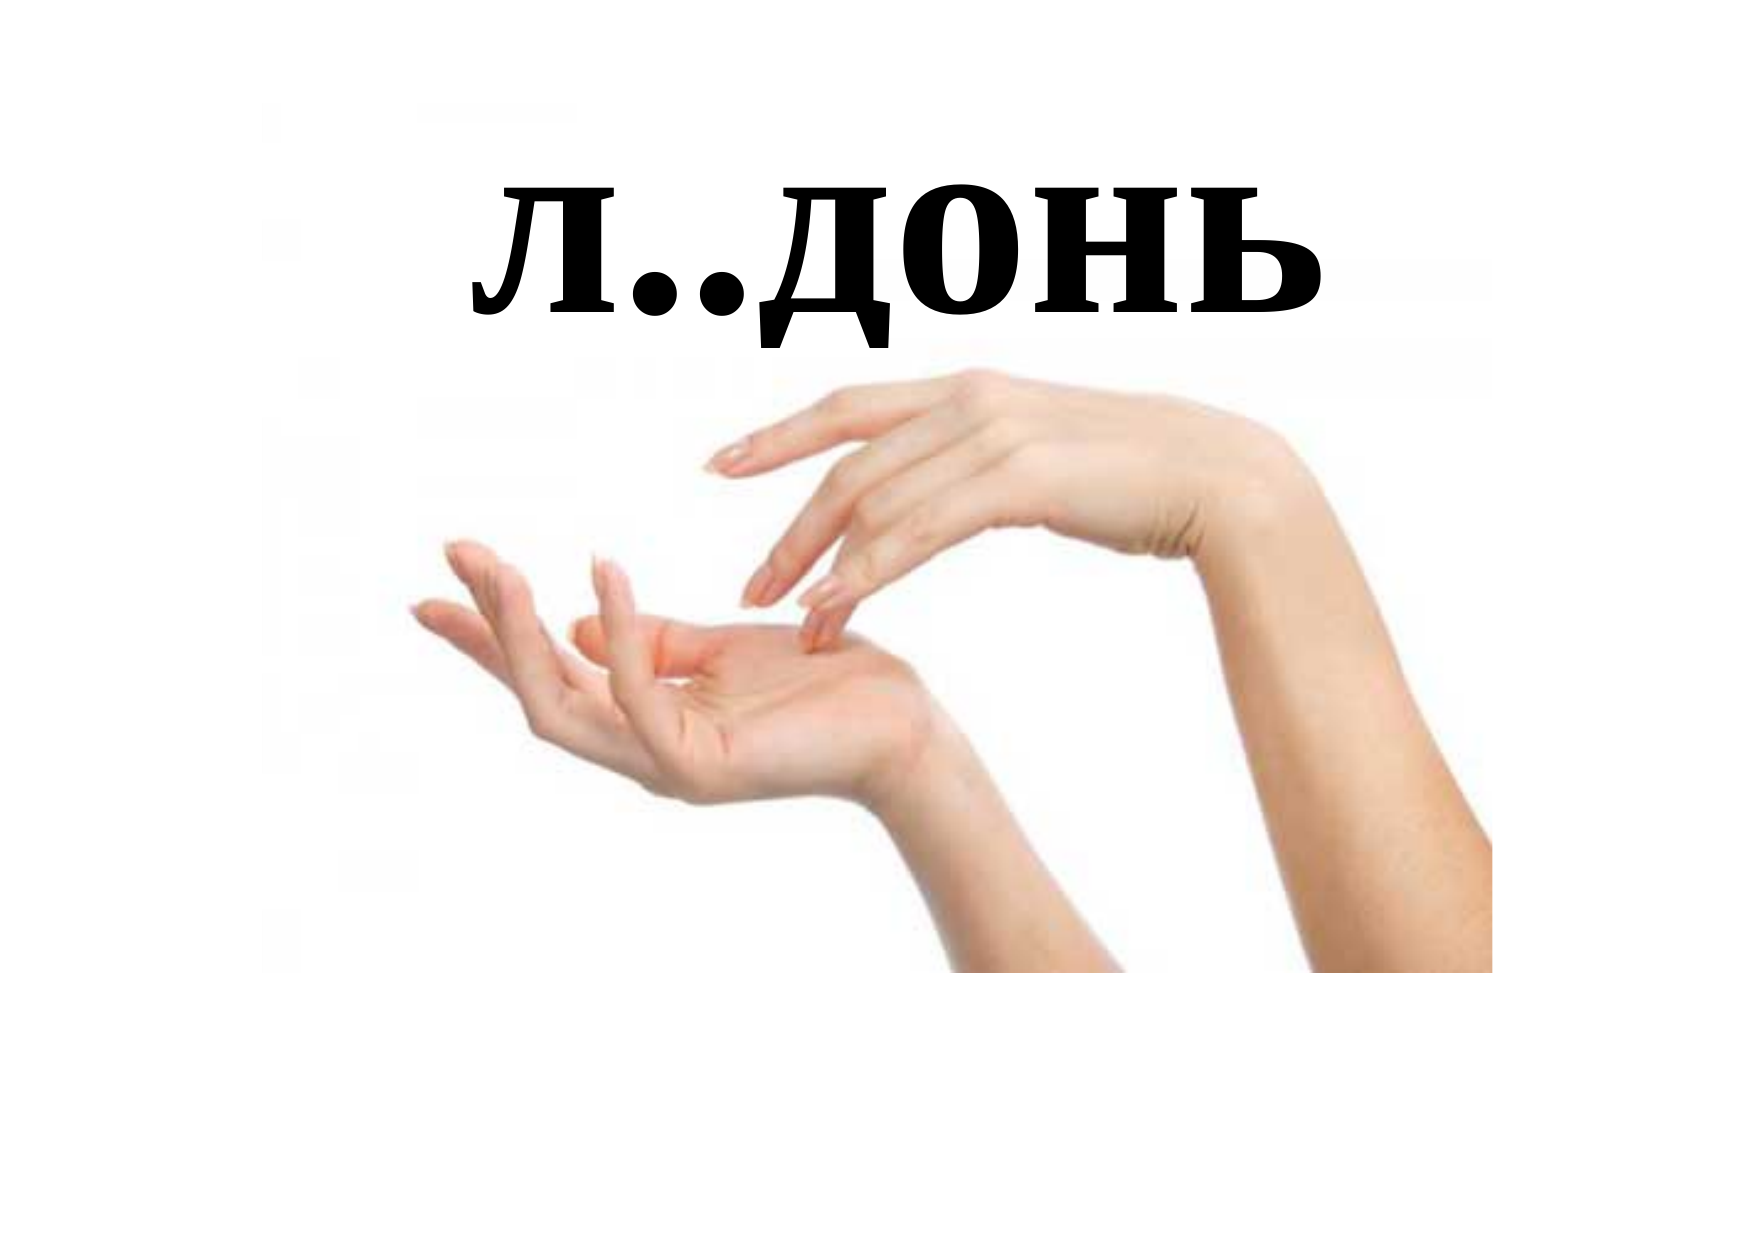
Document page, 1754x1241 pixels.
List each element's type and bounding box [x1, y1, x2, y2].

picture [261, 103, 1493, 973]
